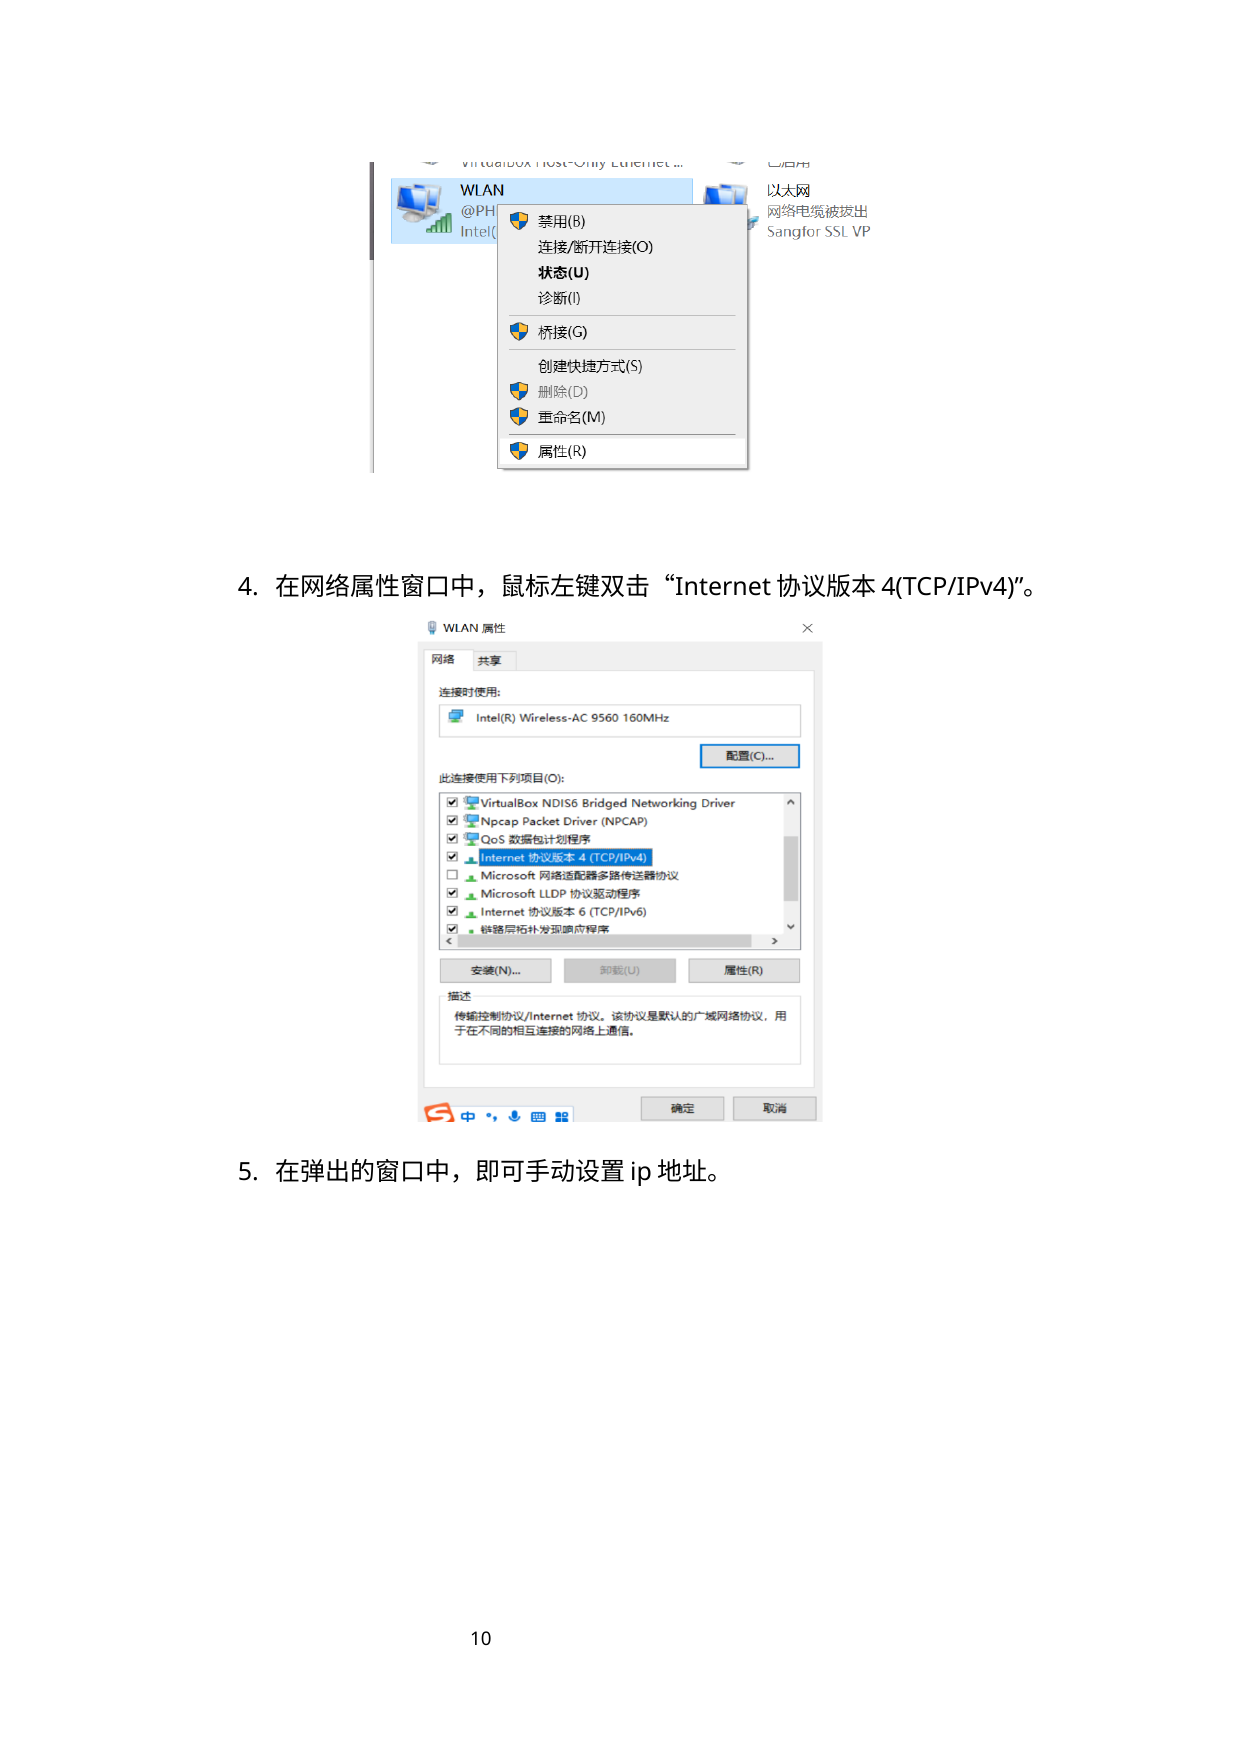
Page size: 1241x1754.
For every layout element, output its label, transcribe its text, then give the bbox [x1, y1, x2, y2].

list 在弹出的窗口中，即可手动设置ip地址。 [187, 1137, 1053, 1202]
picture [417, 617, 823, 1122]
list 在网络属性窗口中，鼠标左键双击“Internet协议版本4(TCP/IPv4)”。 [187, 552, 1053, 617]
picture [369, 162, 871, 473]
